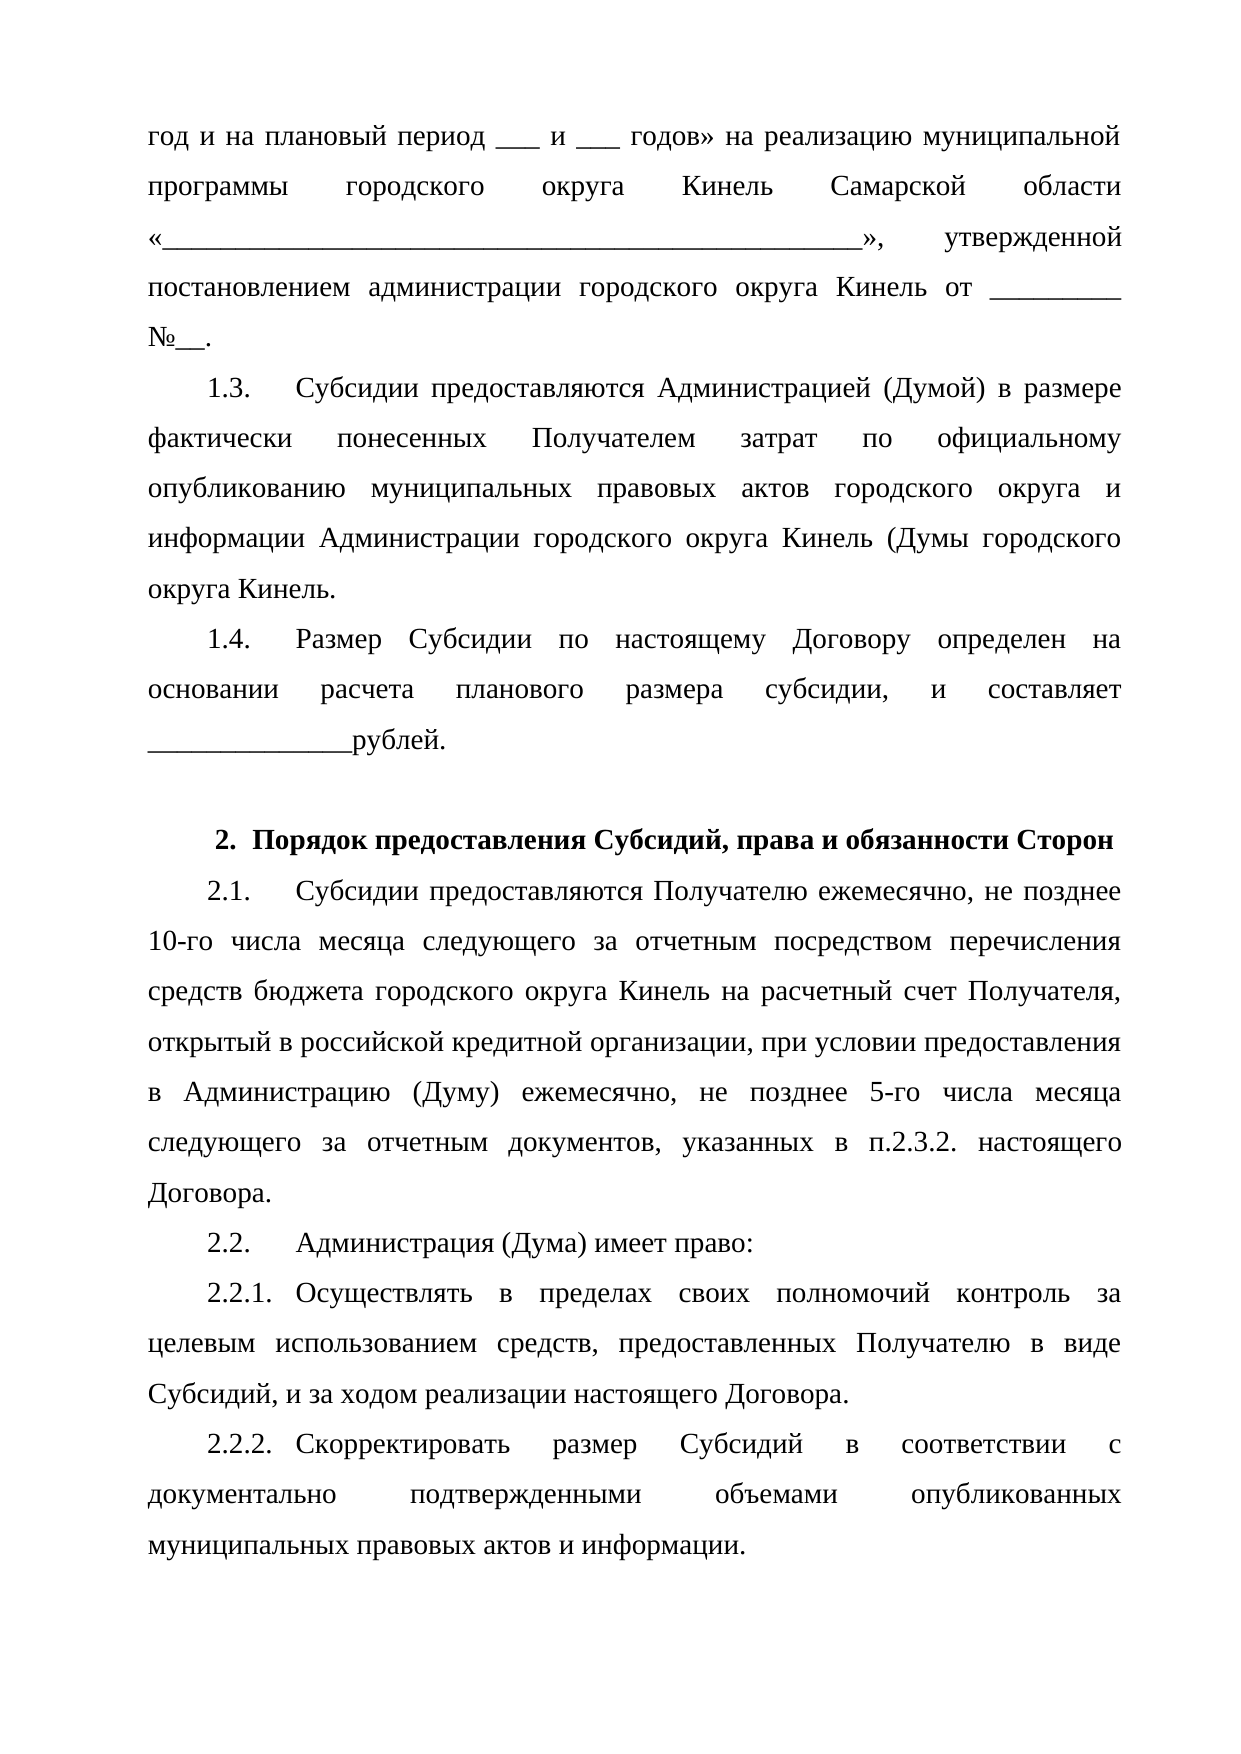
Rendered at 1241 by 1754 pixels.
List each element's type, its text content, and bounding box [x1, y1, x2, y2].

list Размер Субсидии по настоящему Договору определен на основании расчета планового размера субсидии, и составляет ______________рублей. [148, 621, 1122, 755]
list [148, 118, 1122, 353]
list Осуществлять в пределах своих полномочий контроль за целевым использованием средств, предоставленных Получателю в виде Субсидий, и за ходом реализации настоящего Договора. [148, 1275, 1122, 1409]
list Субсидии предоставляются Администрацией (Думой) в размере фактически понесенных Получателем затрат по официальному опубликованию муниципальных правовых актов городского округа и информации Администрации городского округа Кинель (Думы городского округа Кинель. [148, 370, 1122, 604]
list Порядок предоставления Субсидий, права и обязанности Сторон [207, 822, 1122, 856]
list Администрация (Дума) имеет право: [148, 1225, 1122, 1258]
list Субсидии предоставляются Получателю ежемесячно, не позднее 10-го числа месяца следующего за отчетным посредством перечисления средств бюджета городского округа Кинель на расчетный счет Получателя, открытый в российской кредитной организации, при условии предоставления в Администрацию (Думу) ежемесячно, не позднее 5-го числа месяца следующего за отчетным документов, указанных в п.2.3.2. настоящего Договора. [148, 873, 1122, 1208]
list Скорректировать размер Субсидий в соответствии с документально подтвержденными объемами опубликованных муниципальных правовых актов и информации. [148, 1426, 1122, 1560]
